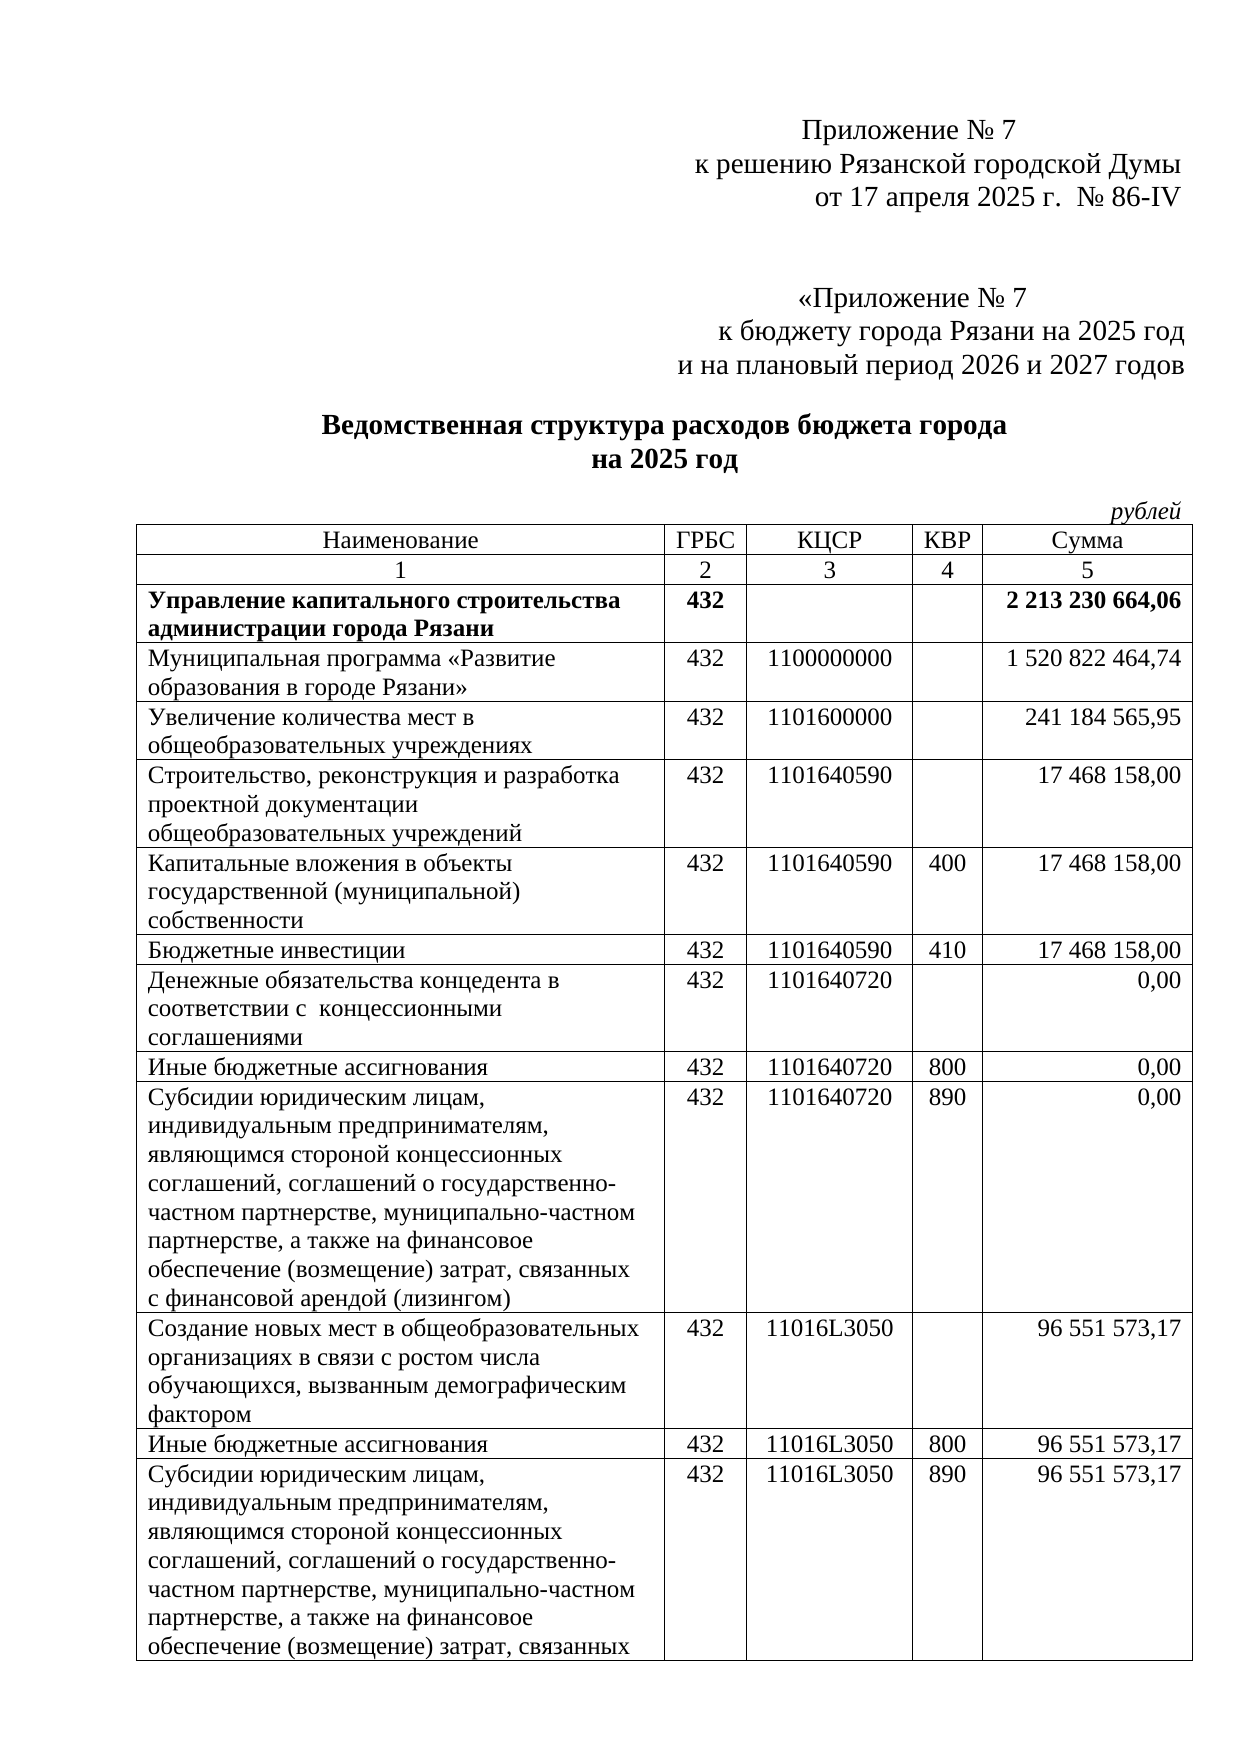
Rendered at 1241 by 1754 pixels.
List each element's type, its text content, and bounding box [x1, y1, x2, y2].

table_cell 17 468 158,00 [983, 935, 1192, 964]
table_cell [913, 585, 982, 642]
table_cell 11016L3050 [747, 1313, 912, 1428]
table_cell [747, 585, 912, 642]
table_header к бюджету города Рязани на 2025 год [146, 314, 1196, 347]
table_cell 432 [665, 848, 746, 934]
table_cell Капитальные вложения в объекты государственной (муниципальной) собственности [137, 848, 664, 934]
text на 2025 год [148, 441, 1181, 474]
table_cell 96 551 573,17 [983, 1429, 1192, 1458]
table_cell 1101640720 [747, 1082, 912, 1312]
table_cell 800 [913, 1429, 982, 1458]
table_cell 1101640590 [747, 935, 912, 964]
table_cell 0,00 [983, 965, 1192, 1051]
table_cell 432 [665, 1429, 746, 1458]
table_cell 2 213 230 664,06 [983, 585, 1192, 642]
table_cell [913, 1313, 982, 1428]
table_cell Муниципальная программа «Развитие образования в городе Рязани» [137, 643, 664, 701]
table_cell 1101640720 [747, 1052, 912, 1081]
table_cell 432 [665, 1313, 746, 1428]
table_cell 1101600000 [747, 702, 912, 759]
table_cell 11016L3050 [747, 1429, 912, 1458]
table_cell 0,00 [983, 1052, 1192, 1081]
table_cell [137, 1459, 664, 1660]
table_cell 432 [665, 965, 746, 1051]
table_cell 1 [137, 555, 664, 584]
table_cell 1101640590 [747, 760, 912, 847]
table_cell 432 [665, 760, 746, 847]
table_cell [913, 965, 982, 1051]
table_cell 1101640590 [747, 848, 912, 934]
text Ведомственная структура расходов бюджета города [148, 407, 1181, 441]
table_cell 96 551 573,17 [983, 1459, 1192, 1660]
table_cell и на плановый период 2026 и 2027 годов [146, 347, 1196, 381]
table_header ГРБС [665, 525, 746, 554]
table_cell 0,00 [983, 1082, 1192, 1312]
table_header КЦСР [747, 525, 912, 554]
text «Приложение № 7 [148, 280, 1181, 313]
table_header Наименование [137, 525, 664, 554]
text от 17 апреля 2025 г. № 86-IV [148, 179, 1181, 213]
text Приложение № 7 [148, 112, 1181, 146]
table_cell 410 [913, 935, 982, 964]
table_cell Увеличение количества мест в общеобразовательных учреждениях [137, 702, 664, 759]
table_header КВР [913, 525, 982, 554]
table_cell Строительство, реконструкция и разработка проектной документации общеобразовательных учреждений [137, 760, 664, 847]
table_header Сумма [983, 525, 1192, 554]
table_cell 3 [747, 555, 912, 584]
table_cell 432 [665, 935, 746, 964]
text к решению Рязанской городской Думы [148, 146, 1181, 179]
table_cell 432 [665, 1459, 746, 1660]
table_cell 1 520 822 464,74 [983, 643, 1192, 701]
table_cell Создание новых мест в общеобразовательных организациях в связи с ростом числа обучающихся, вызванным демографическим фактором [137, 1313, 664, 1428]
table_cell 432 [665, 1082, 746, 1312]
table_cell 432 [665, 1052, 746, 1081]
table_cell 890 [913, 1459, 982, 1660]
table_cell 432 [665, 585, 746, 642]
table_cell 890 [913, 1082, 982, 1312]
table_cell Иные бюджетные ассигнования [137, 1052, 664, 1081]
table_cell Иные бюджетные ассигнования [137, 1429, 664, 1458]
table_cell 17 468 158,00 [983, 848, 1192, 934]
table_cell 1101640720 [747, 965, 912, 1051]
table_cell 432 [665, 643, 746, 701]
table_cell 800 [913, 1052, 982, 1081]
table_cell 96 551 573,17 [983, 1313, 1192, 1428]
table_cell 17 468 158,00 [983, 760, 1192, 847]
table_cell 400 [913, 848, 982, 934]
table_cell 432 [665, 702, 746, 759]
text рублей [148, 501, 1181, 524]
table_cell 241 184 565,95 [983, 702, 1192, 759]
table_cell [913, 702, 982, 759]
table_cell [913, 760, 982, 847]
table_cell Управление капитального строительства администрации города Рязани [137, 585, 664, 642]
table_cell 11016L3050 [747, 1459, 912, 1660]
table_cell 5 [983, 555, 1192, 584]
table_cell 2 [665, 555, 746, 584]
table_cell 1100000000 [747, 643, 912, 701]
table_cell [913, 643, 982, 701]
table_cell 4 [913, 555, 982, 584]
table_cell Денежные обязательства концедента в соответствии с концессионными соглашениями [137, 965, 664, 1051]
table_cell Бюджетные инвестиции [137, 935, 664, 964]
